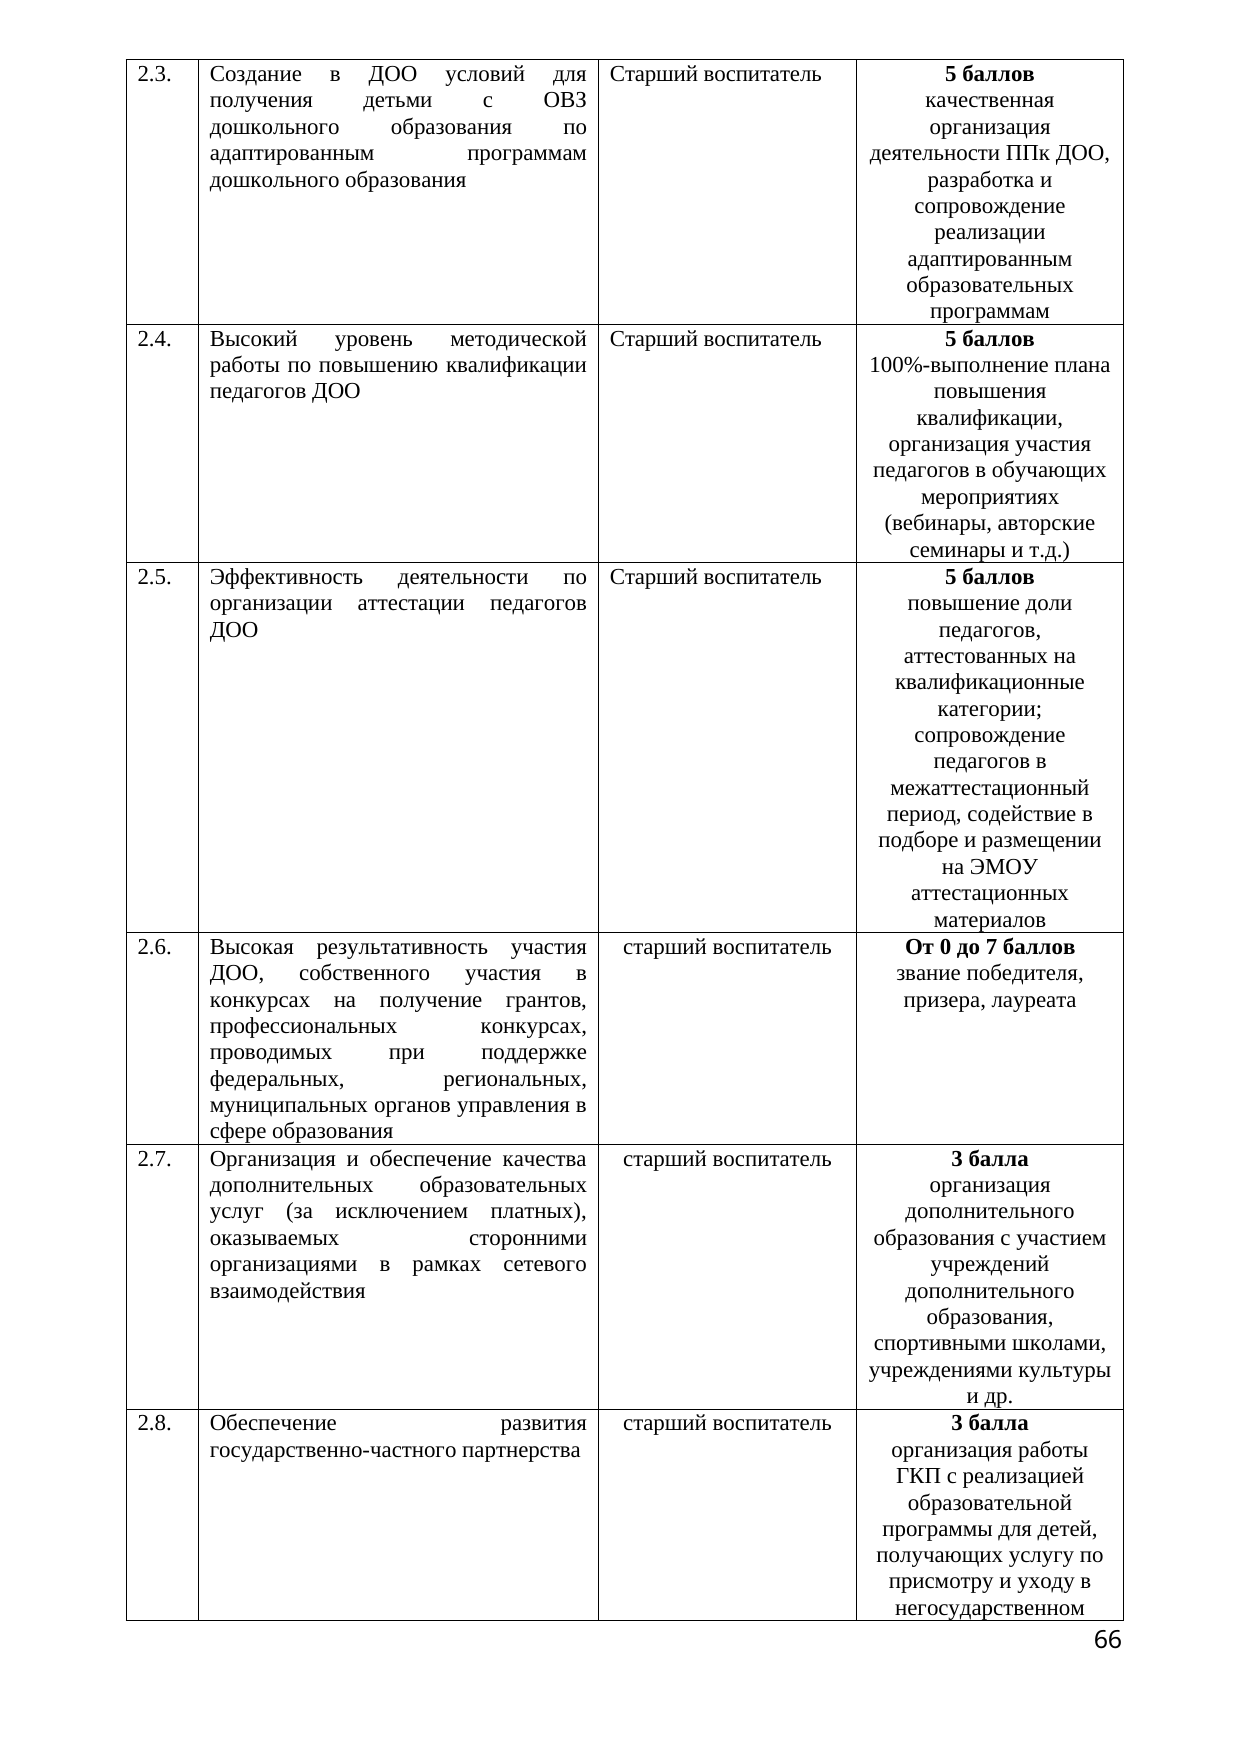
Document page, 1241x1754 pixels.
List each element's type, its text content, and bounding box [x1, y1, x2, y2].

table_cell Эффективность деятельности по организации аттестации педагогов ДОО [199, 563, 598, 932]
table_cell Создание в ДОО условий для получения детьми с ОВЗ дошкольного образования по адаптированным программам дошкольного образования [199, 60, 598, 324]
table_cell Высокая результативность участия ДОО, собственного участия в конкурсах на получение грантов, профессиональных конкурсах, проводимых при поддержке федеральных, региональных, муниципальных органов управления в сфере образования [199, 933, 598, 1144]
table_cell 2.7. [127, 1145, 198, 1408]
table_cell Старший воспитатель [599, 325, 856, 562]
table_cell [199, 1410, 598, 1620]
table_cell Высокий уровень методической работы по повышению квалификации педагогов ДОО [199, 325, 598, 562]
table_cell 3 балла организация дополнительного образования с участием учреждений дополнительного образования, спортивными школами, учреждениями культуры и др. [857, 1145, 1123, 1408]
table_cell Старший воспитатель [599, 60, 856, 324]
table_cell 2.4. [127, 325, 198, 562]
table_cell старший воспитатель [599, 1410, 856, 1620]
table_cell 2.3. [127, 60, 198, 324]
table_cell 2.8. [127, 1410, 198, 1620]
table_cell Организация и обеспечение качества дополнительных образовательных услуг (за исключением платных), оказываемых сторонними организациями в рамках сетевого взаимодействия [199, 1145, 598, 1408]
table_cell От 0 до 7 баллов звание победителя, призера, лауреата [857, 933, 1123, 1144]
table_cell 2.6. [127, 933, 198, 1144]
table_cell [857, 1410, 1123, 1620]
table_cell Старший воспитатель [599, 563, 856, 932]
table_cell 5 баллов 100%-выполнение плана повышения квалификации, организация участия педагогов в обучающих мероприятиях (вебинары, авторские семинары и т.д.) [857, 325, 1123, 562]
table_cell старший воспитатель [599, 1145, 856, 1408]
table_cell 2.5. [127, 563, 198, 932]
table_cell старший воспитатель [599, 933, 856, 1144]
table_cell 5 баллов качественная организация деятельности ППк ДОО, разработка и сопровождение реализации адаптированным образовательных программам [857, 60, 1123, 324]
table_cell 5 баллов повышение доли педагогов, аттестованных на квалификационные категории; сопровождение педагогов в межаттестационный период, содействие в подборе и размещении на ЭМОУ аттестационных материалов [857, 563, 1123, 932]
